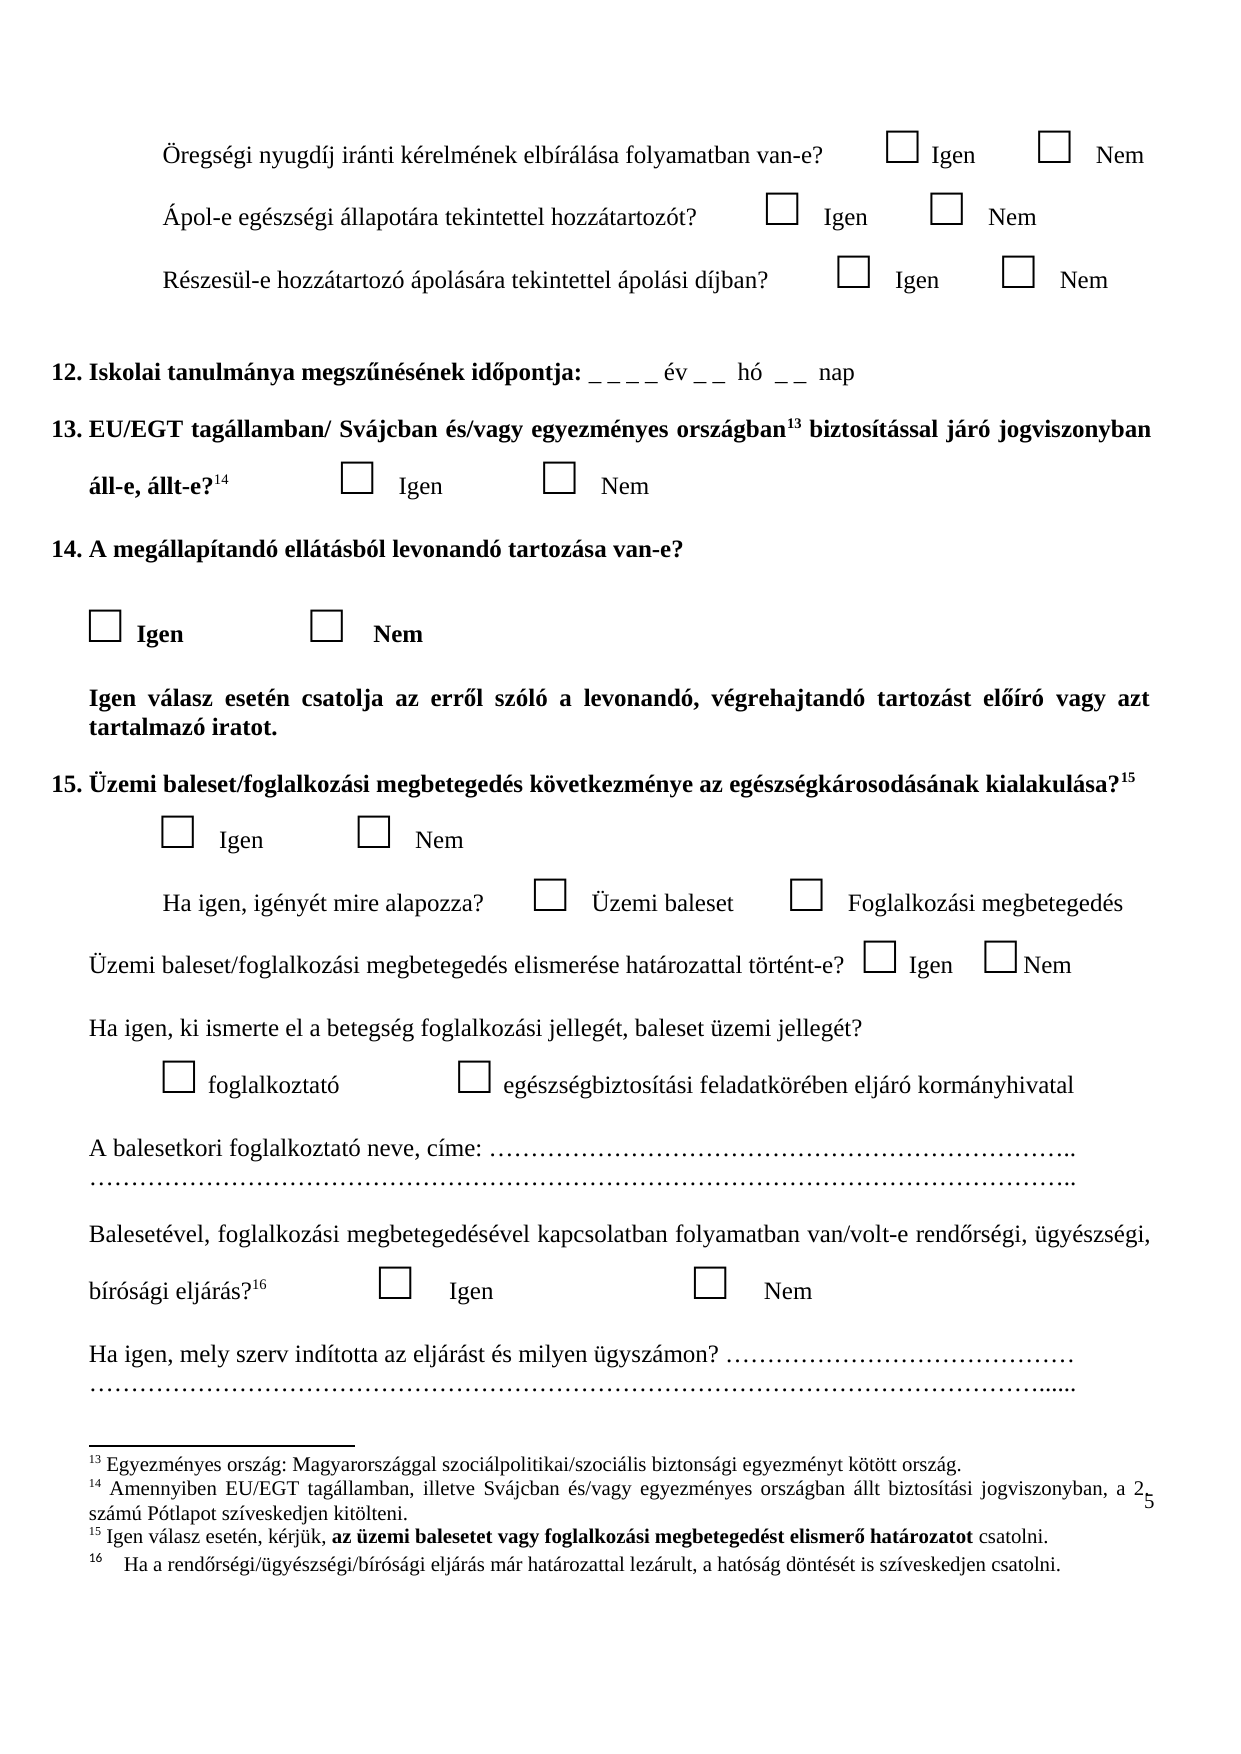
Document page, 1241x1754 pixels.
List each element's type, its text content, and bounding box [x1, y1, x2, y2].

list Üzemi baleset/foglalkozási megbetegedés elismerése határozattal történt-e? □ Igen □ Nem [89, 922, 1152, 985]
list □ Igen □ Nem [89, 592, 1152, 654]
text Részesül-e hozzátartozó ápolására tekintettel ápolási díjban? □ Igen □ Nem [89, 237, 1152, 299]
list A megállapítandó ellátásból levonandó tartozása van-e? [51, 534, 1152, 563]
list Balesetével, foglalkozási megbetegedésével kapcsolatban folyamatban van/volt-e rendőrségi, ügyészségi, bírósági eljárás? □ Igen □ Nem [89, 1219, 1152, 1311]
list Iskolai tanulmánya megszűnésének időpontja: _ _ _ _ év _ _ hó _ _ nap [51, 357, 1152, 386]
text Öregségi nyugdíj iránti kérelmének elbírálása folyamatban van-e? □ Igen □ Nem [89, 113, 1152, 175]
text Ápol-e egészségi állapotára tekintettel hozzátartozót? □ Igen □ Nem [89, 175, 1152, 237]
list Ha igen, mely szerv indította az eljárást és milyen ügyszámon? …………………………………… ……………………………………………………………………………………………………...... [89, 1339, 1152, 1397]
list Igen válasz esetén csatolja az erről szóló a levonandó, végrehajtandó tartozást előíró vagy azt tartalmazó iratot. [89, 683, 1152, 740]
list Üzemi baleset/foglalkozási megbetegedés következménye az egészségkárosodásának kialakulása? [51, 769, 1152, 798]
list A balesetkori foglalkoztató neve, címe: …………………………………………………………….. ……………………………………………………………………………………………………….. [89, 1133, 1152, 1191]
list □ Igen □ Nem [89, 798, 1152, 860]
list Ha igen, igényét mire alapozza? □ Üzemi baleset □ Foglalkozási megbetegedés [89, 860, 1152, 922]
list Ha igen, ki ismerte el a betegség foglalkozási jellegét, baleset üzemi jellegét? [89, 1013, 1152, 1042]
list EU/EGT tagállamban/ Svájcban és/vagy egyezményes országban biztosítással járó jogviszonyban áll-e, állt-e? □ Igen □ Nem [51, 414, 1152, 506]
list □ foglalkoztató □ egészségbiztosítási feladatkörében eljáró kormányhivatal [89, 1042, 1152, 1104]
